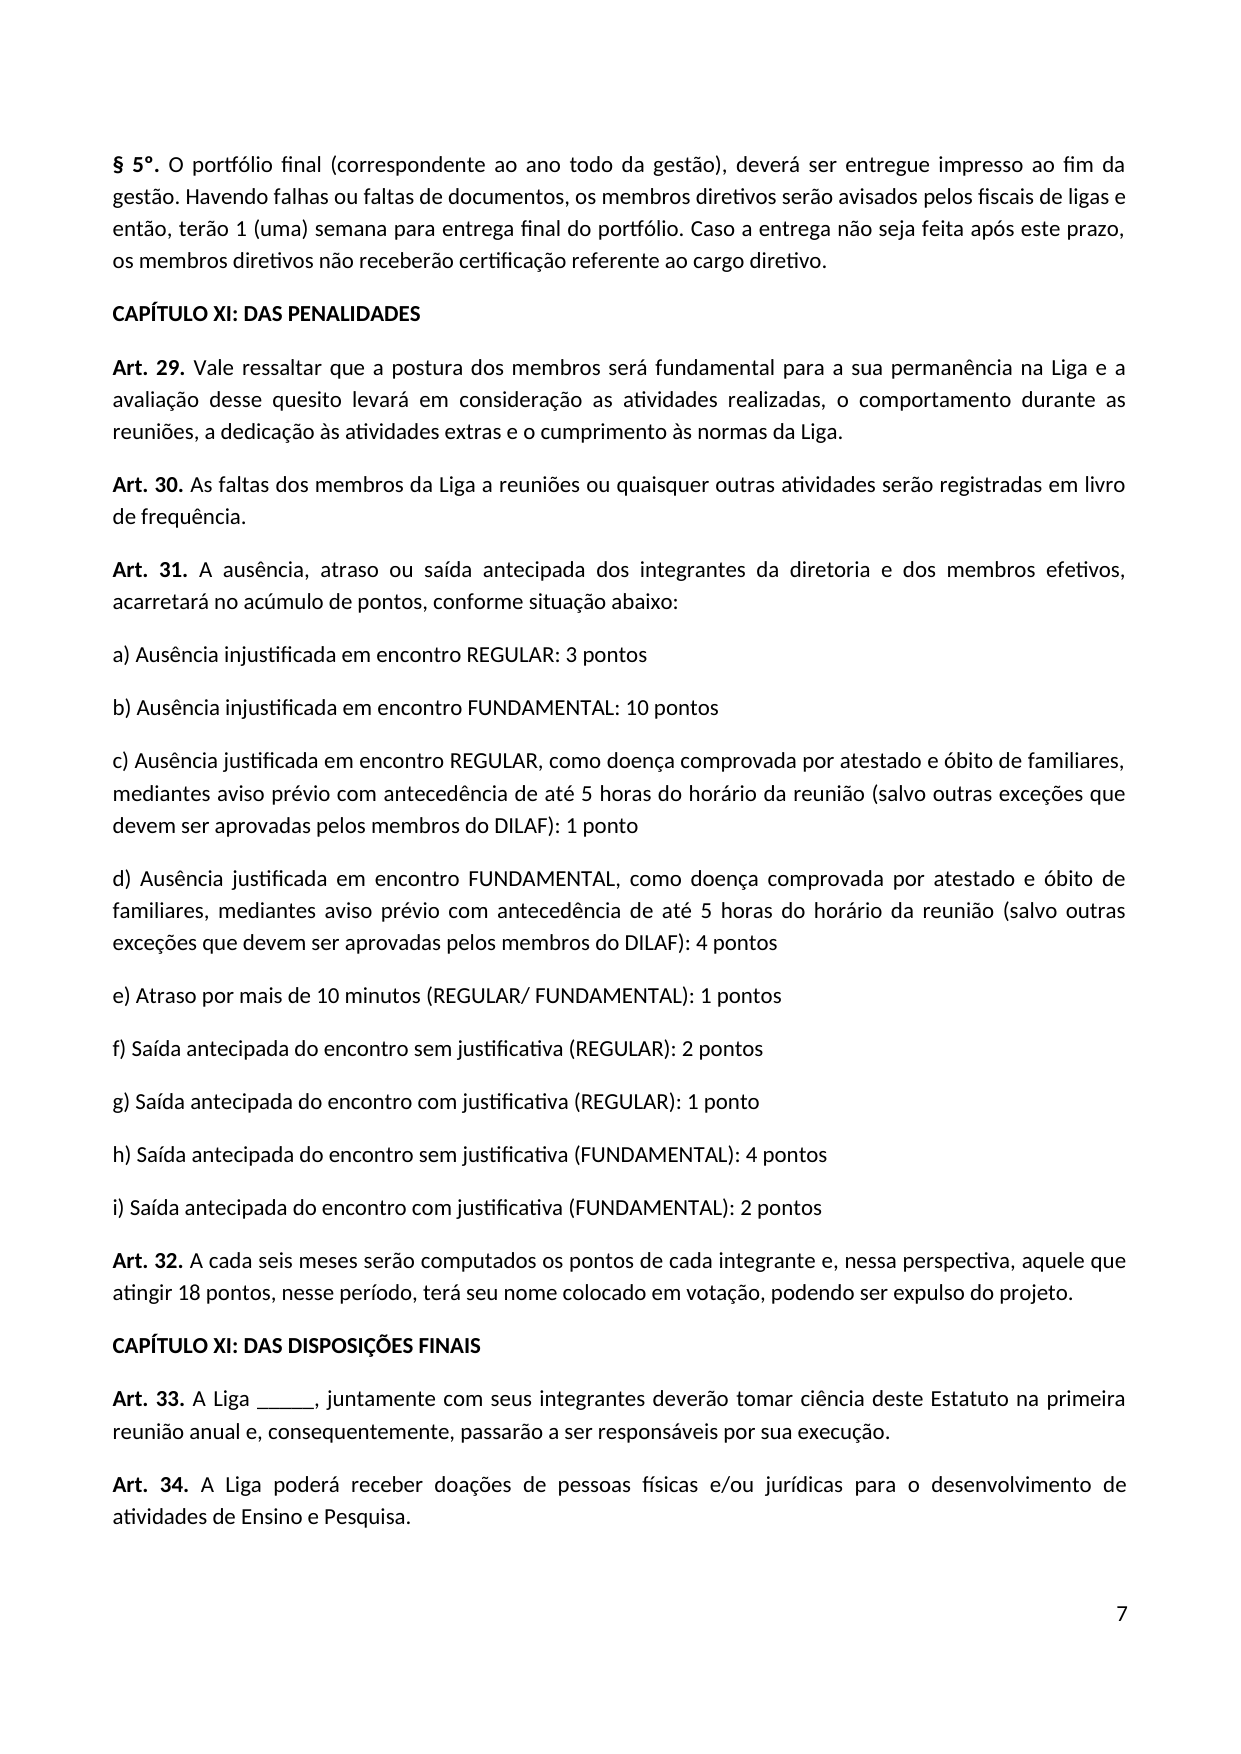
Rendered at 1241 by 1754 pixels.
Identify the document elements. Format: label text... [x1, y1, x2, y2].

text a) Ausência injustificada em encontro REGULAR: 3 pontos [112, 640, 1128, 668]
text e) Atraso por mais de 10 minutos (REGULAR/ FUNDAMENTAL): 1 pontos [112, 981, 1128, 1009]
text b) Ausência injustificada em encontro FUNDAMENTAL: 10 pontos [112, 693, 1128, 721]
text Art. 32. A cada seis meses serão computados os pontos de cada integrante e, nessa perspectiva, aquele que atingir 18 pontos, nesse período, terá seu nome colocado em votação, podendo ser expulso do projeto. [112, 1246, 1128, 1307]
text Art. 33. A Liga _____, juntamente com seus integrantes deverão tomar ciência deste Estatuto na primeira reunião anual e, consequentemente, passarão a ser responsáveis por sua execução. [112, 1384, 1128, 1445]
text d) Ausência justificada em encontro FUNDAMENTAL, como doença comprovada por atestado e óbito de familiares, mediantes aviso prévio com antecedência de até 5 horas do horário da reunião (salvo outras exceções que devem ser aprovadas pelos membros do DILAF): 4 pontos [112, 864, 1128, 956]
text g) Saída antecipada do encontro com justificativa (REGULAR): 1 ponto [112, 1087, 1128, 1115]
text § 5º. O portfólio final (correspondente ao ano todo da gestão), deverá ser entregue impresso ao fim da gestão. Havendo falhas ou faltas de documentos, os membros diretivos serão avisados pelos fiscais de ligas e então, terão 1 (uma) semana para entrega final do portfólio. Caso a entrega não seja feita após este prazo, os membros diretivos não receberão certificação referente ao cargo diretivo. [112, 150, 1128, 274]
text Art. 30. As faltas dos membros da Liga a reuniões ou quaisquer outras atividades serão registradas em livro de frequência. [112, 470, 1128, 530]
text CAPÍTULO XI: DAS PENALIDADES [112, 299, 1128, 328]
text i) Saída antecipada do encontro com justificativa (FUNDAMENTAL): 2 pontos [112, 1193, 1128, 1221]
text h) Saída antecipada do encontro sem justificativa (FUNDAMENTAL): 4 pontos [112, 1140, 1128, 1168]
text Art. 29. Vale ressaltar que a postura dos membros será fundamental para a sua permanência na Liga e a avaliação desse quesito levará em consideração as atividades realizadas, o comportamento durante as reuniões, a dedicação às atividades extras e o cumprimento às normas da Liga. [112, 353, 1128, 445]
text f) Saída antecipada do encontro sem justificativa (REGULAR): 2 pontos [112, 1034, 1128, 1062]
text CAPÍTULO XI: DAS DISPOSIÇÕES FINAIS [112, 1332, 1128, 1359]
text c) Ausência justificada em encontro REGULAR, como doença comprovada por atestado e óbito de familiares, mediantes aviso prévio com antecedência de até 5 horas do horário da reunião (salvo outras exceções que devem ser aprovadas pelos membros do DILAF): 1 ponto [112, 746, 1128, 839]
text Art. 34. A Liga poderá receber doações de pessoas físicas e/ou jurídicas para o desenvolvimento de atividades de Ensino e Pesquisa. [112, 1470, 1128, 1530]
text Art. 31. A ausência, atraso ou saída antecipada dos integrantes da diretoria e dos membros efetivos, acarretará no acúmulo de pontos, conforme situação abaixo: [112, 555, 1128, 615]
